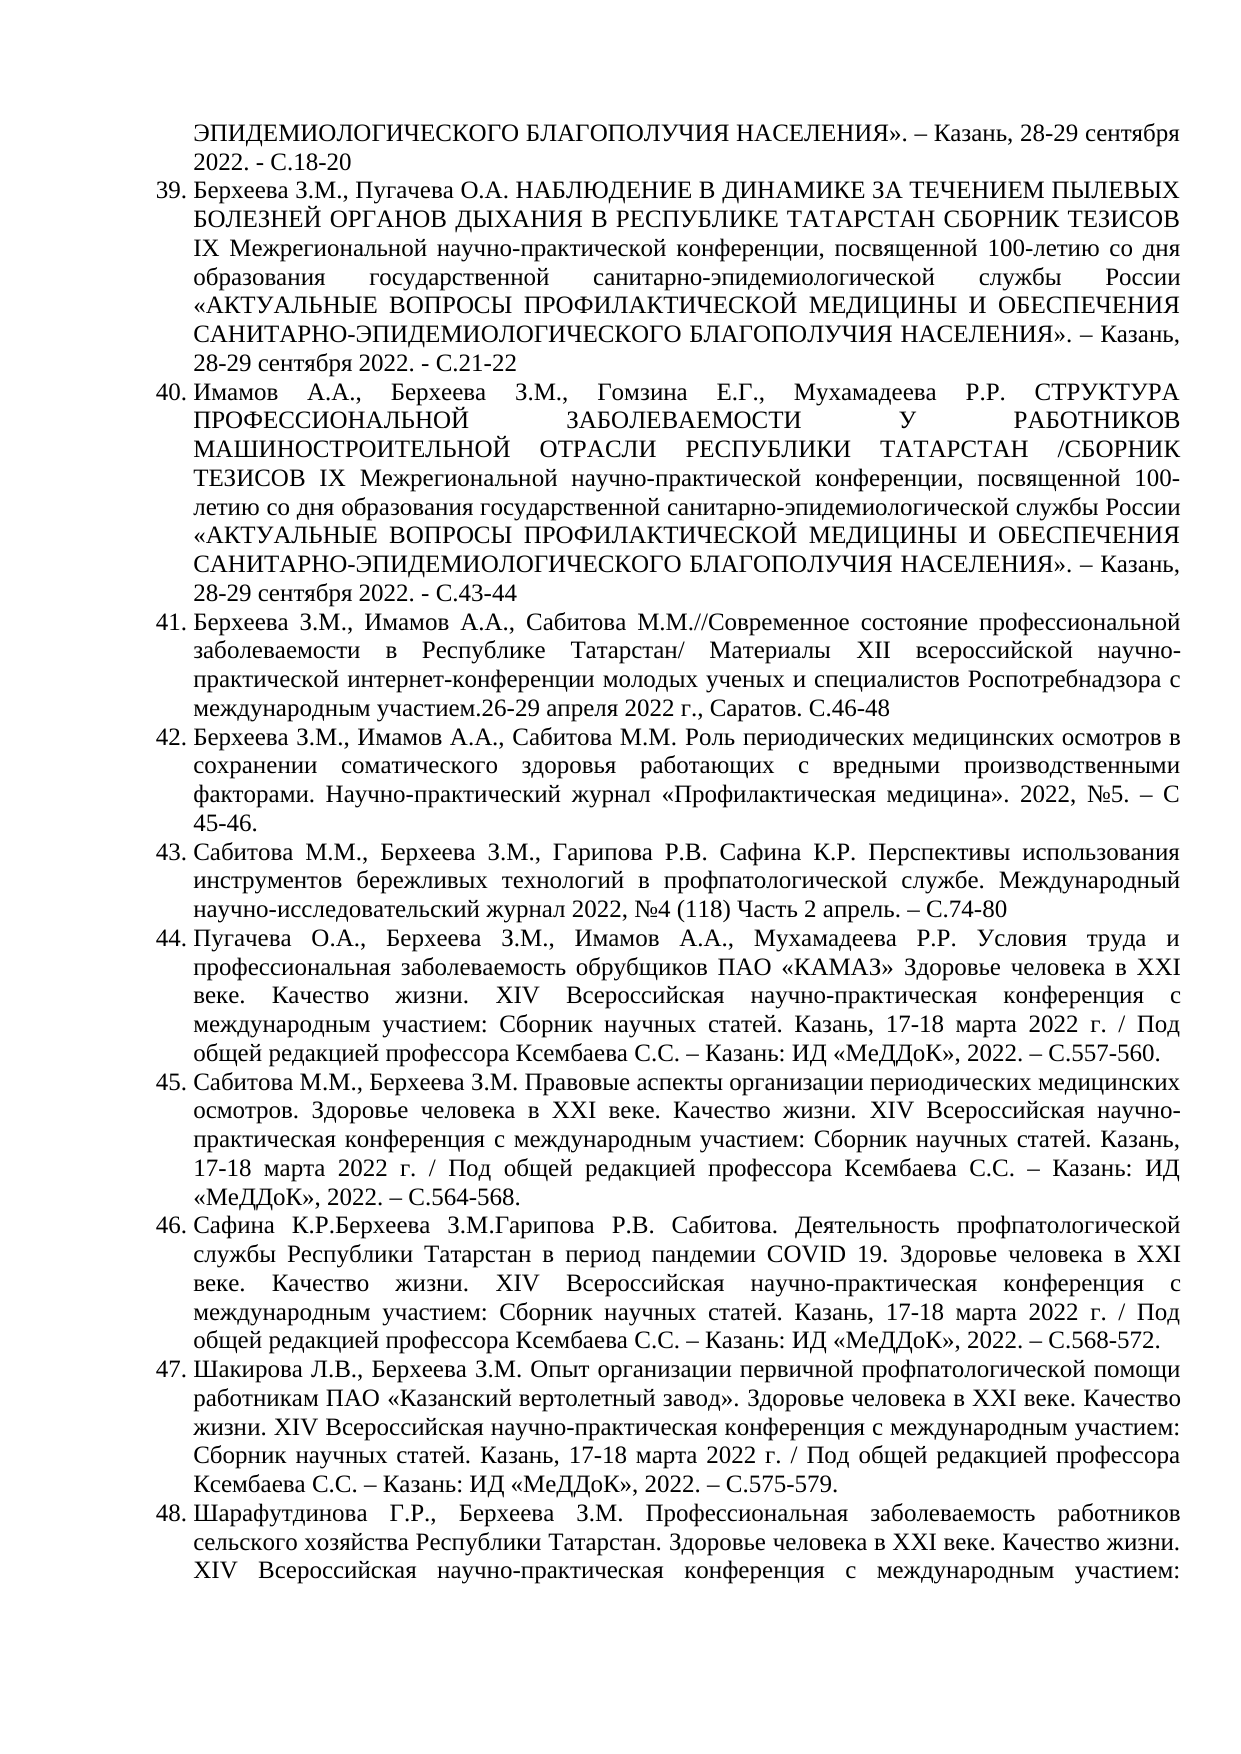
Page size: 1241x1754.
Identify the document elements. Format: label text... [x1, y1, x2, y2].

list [156, 1498, 1181, 1584]
list Берхеева З.М., Имамов А.А., Сабитова М.М.//Современное состояние профессиональной заболеваемости в Республике Татарстан/ Материалы XII всероссийской научно-практической интернет-конференции молодых ученых и специалистов Роспотребнадзора с международным участием.26-29 апреля 2022 г., Саратов. С.46-48 [156, 607, 1181, 722]
list Сафина К.Р.Берхеева З.М.Гарипова Р.В. Сабитова. Деятельность профпатологической службы Республики Татарстан в период пандемии COVID 19. Здоровье человека в XXI веке. Качество жизни. ХIV Всероссийская научно-практическая конференция с международным участием: Сборник научных статей. Казань, 17-18 марта 2022 г. / Под общей редакцией профессора Ксембаева С.С. – Казань: ИД «МеДДоК», 2022. – С.568-572. [156, 1211, 1181, 1354]
list Сабитова М.М., Берхеева З.М., Гарипова Р.В. Сафина К.Р. Перспективы использования инструментов бережливых технологий в профпатологической службе. Международный научно-исследовательский журнал 2022, №4 (118) Часть 2 апрель. – С.74-80 [156, 837, 1181, 923]
list Сабитова М.М., Берхеева З.М. Правовые аспекты организации периодических медицинских осмотров. Здоровье человека в XXI веке. Качество жизни. ХIV Всероссийская научно-практическая конференция с международным участием: Сборник научных статей. Казань, 17-18 марта 2022 г. / Под общей редакцией профессора Ксембаева С.С. – Казань: ИД «МеДДоК», 2022. – С.564-568. [156, 1067, 1181, 1211]
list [156, 118, 1181, 176]
list Берхеева З.М., Имамов А.А., Сабитова М.М. Роль периодических медицинских осмотров в сохранении соматического здоровья работающих с вредными производственными факторами. Научно-практический журнал «Профилактическая медицина». 2022, №5. – С 45-46. [156, 722, 1181, 837]
list Шакирова Л.В., Берхеева З.М. Опыт организации первичной профпатологической помощи работникам ПАО «Казанский вертолетный завод». Здоровье человека в XXI веке. Качество жизни. ХIV Всероссийская научно-практическая конференция с международным участием: Сборник научных статей. Казань, 17-18 марта 2022 г. / Под общей редакцией профессора Ксембаева С.С. – Казань: ИД «МеДДоК», 2022. – С.575-579. [156, 1354, 1181, 1498]
list Берхеева З.М., Пугачева О.А. НАБЛЮДЕНИЕ В ДИНАМИКЕ ЗА ТЕЧЕНИЕМ ПЫЛЕВЫХ БОЛЕЗНЕЙ ОРГАНОВ ДЫХАНИЯ В РЕСПУБЛИКЕ ТАТАРСТАН СБОРНИК ТЕЗИСОВ IХ Межрегиональной научно-практической конференции, посвященной 100-летию со дня образования государственной санитарно-эпидемиологической службы России «АКТУАЛЬНЫЕ ВОПРОСЫ ПРОФИЛАКТИЧЕСКОЙ МЕДИЦИНЫ И ОБЕСПЕЧЕНИЯ САНИТАРНО-ЭПИДЕМИОЛОГИЧЕСКОГО БЛАГОПОЛУЧИЯ НАСЕЛЕНИЯ». – Казань, 28-29 сентября 2022. - С.21-22 [156, 176, 1181, 377]
list Пугачева О.А., Берхеева З.М., Имамов А.А., Мухамадеева Р.Р. Условия труда и профессиональная заболеваемость обрубщиков ПАО «КАМАЗ» Здоровье человека в XXI веке. Качество жизни. ХIV Всероссийская научно-практическая конференция с международным участием: Сборник научных статей. Казань, 17-18 марта 2022 г. / Под общей редакцией профессора Ксембаева С.С. – Казань: ИД «МеДДоК», 2022. – С.557-560. [156, 923, 1181, 1067]
list Имамов А.А., Берхеева З.М., Гомзина Е.Г., Мухамадеева Р.Р. СТРУКТУРА ПРОФЕССИОНАЛЬНОЙ ЗАБОЛЕВАЕМОСТИ У РАБОТНИКОВ МАШИНОСТРОИТЕЛЬНОЙ ОТРАСЛИ РЕСПУБЛИКИ ТАТАРСТАН /СБОРНИК ТЕЗИСОВ IХ Межрегиональной научно-практической конференции, посвященной 100-летию со дня образования государственной санитарно-эпидемиологической службы России «АКТУАЛЬНЫЕ ВОПРОСЫ ПРОФИЛАКТИЧЕСКОЙ МЕДИЦИНЫ И ОБЕСПЕЧЕНИЯ САНИТАРНО-ЭПИДЕМИОЛОГИЧЕСКОГО БЛАГОПОЛУЧИЯ НАСЕЛЕНИЯ». – Казань, 28-29 сентября 2022. - С.43-44 [156, 377, 1181, 607]
